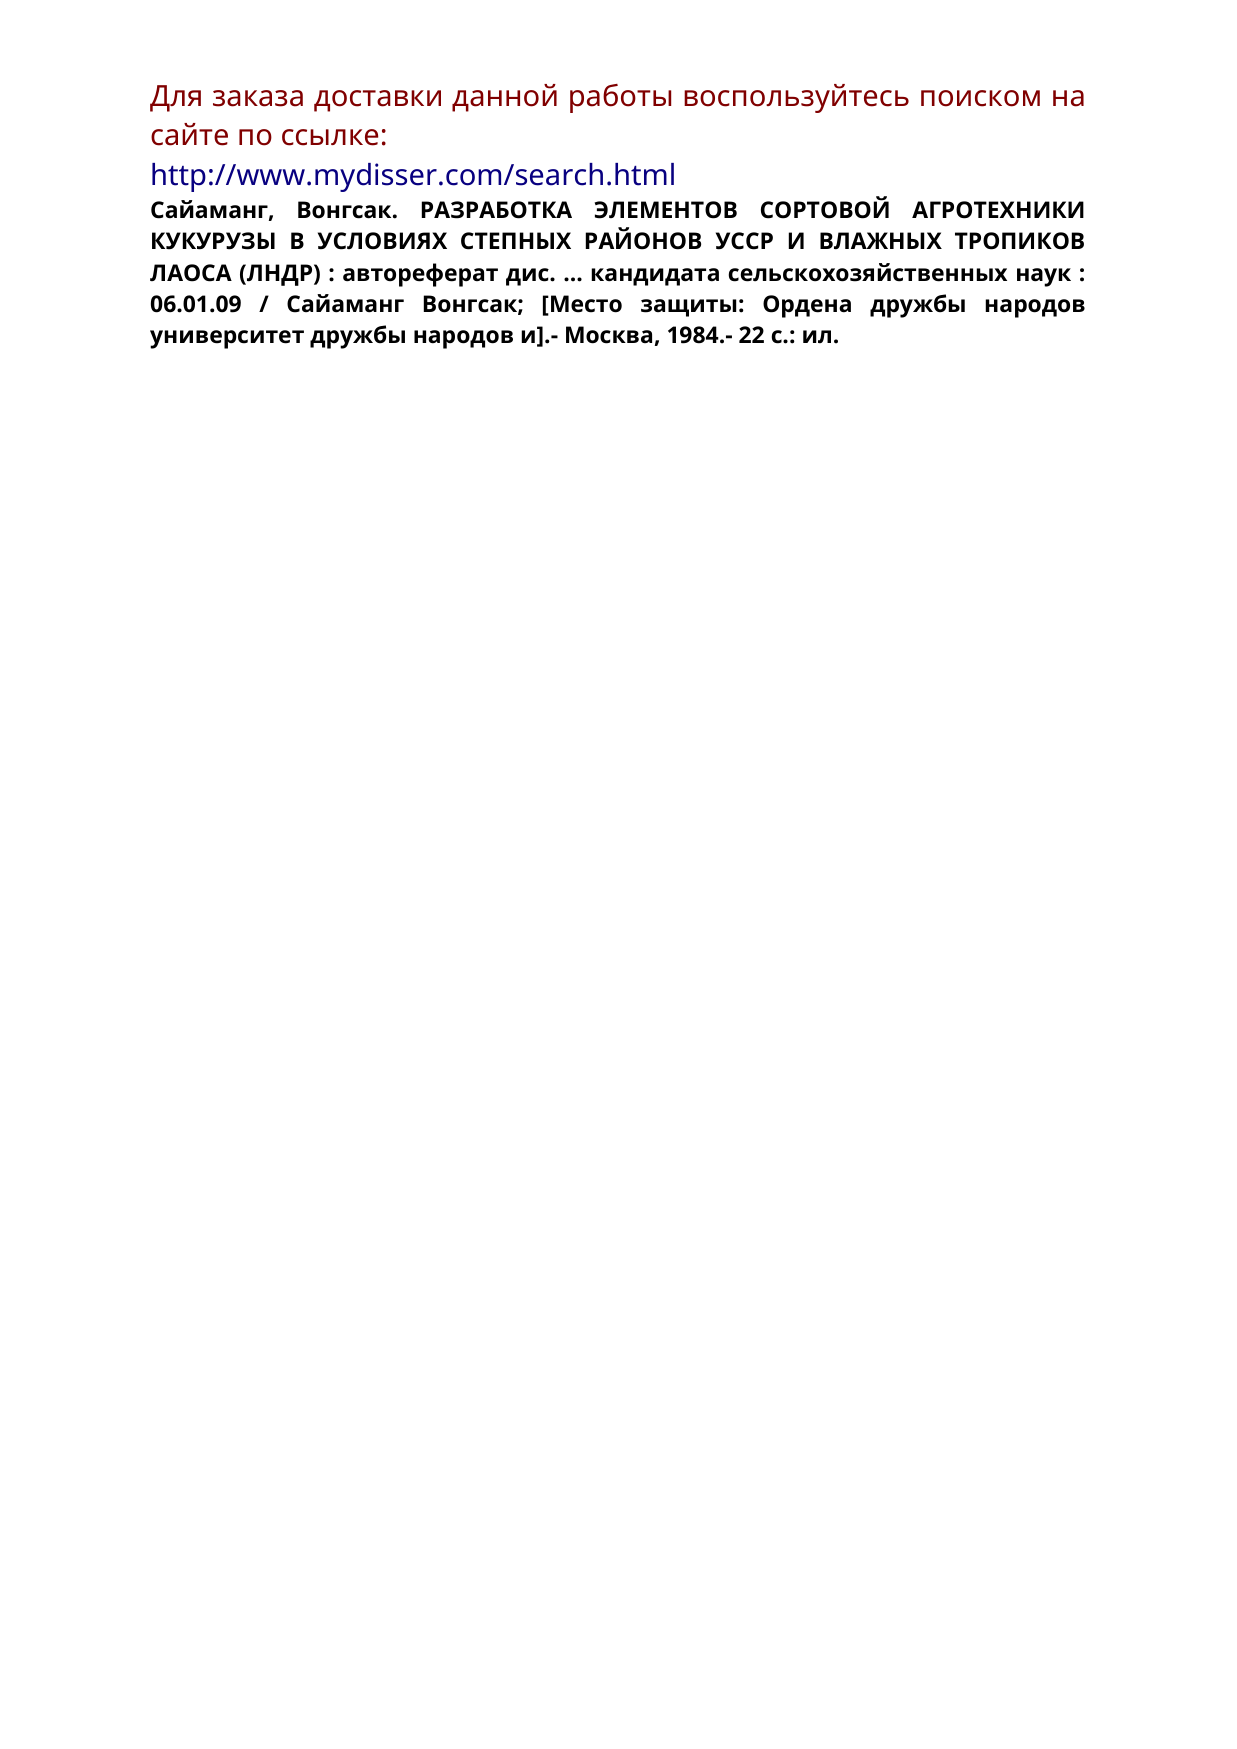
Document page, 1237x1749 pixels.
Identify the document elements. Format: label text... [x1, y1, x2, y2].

text Сайаманг, Вонгсак. РАЗРАБОТКА ЭЛЕМЕНТОВ СОРТОВОЙ АГРОТЕХНИКИ КУКУРУЗЫ В УСЛОВИЯХ СТЕПНЫХ РАЙОНОВ УССР И ВЛАЖНЫХ ТРОПИКОВ ЛАОСА (ЛНДР) : автореферат дис. ... кандидата сельскохозяйственных наук : 06.01.09 / Сайаманг Вонгсак; [Место защиты: Ордена дружбы народов университет дружбы народов и].- Москва, 1984.- 22 с.: ил. [150, 194, 1086, 350]
